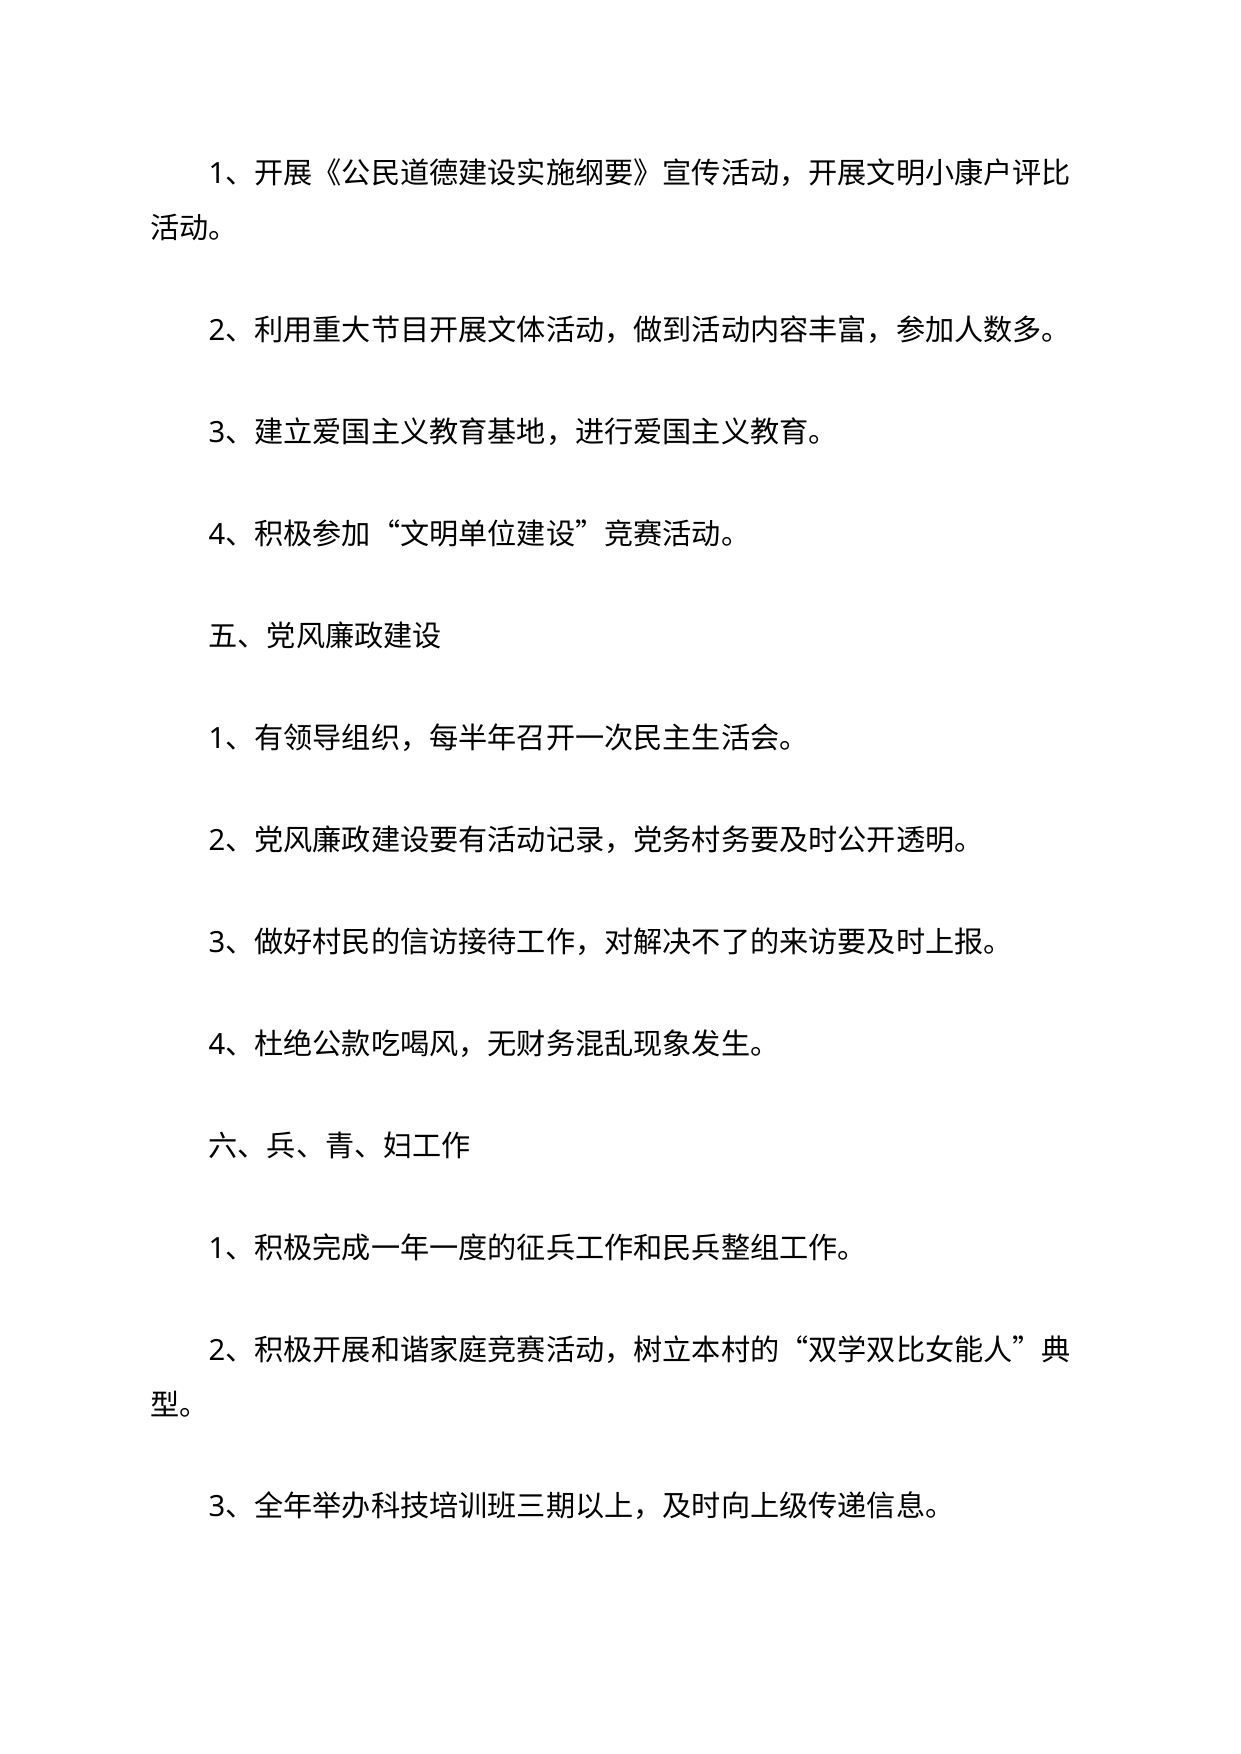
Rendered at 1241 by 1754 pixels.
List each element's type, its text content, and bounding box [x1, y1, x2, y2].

text 2、积极开展和谐家庭竞赛活动，树立本村的“双学双比女能人”典型。 [150, 1326, 1090, 1423]
text 3、建立爱国主义教育基地，进行爱国主义教育。 [150, 409, 1090, 451]
text 1、积极完成一年一度的征兵工作和民兵整组工作。 [150, 1224, 1090, 1267]
text 六、兵、青、妇工作 [150, 1122, 1090, 1165]
text 4、积极参加“文明单位建设”竞赛活动。 [150, 511, 1090, 553]
text 五、党风廉政建设 [150, 613, 1090, 655]
text 3、做好村民的信访接待工作，对解决不了的来访要及时上报。 [150, 918, 1090, 961]
text 2、党风廉政建设要有活动记录，党务村务要及时公开透明。 [150, 816, 1090, 859]
text 3、全年举办科技培训班三期以上，及时向上级传递信息。 [150, 1483, 1090, 1525]
text 4、杜绝公款吃喝风，无财务混乱现象发生。 [150, 1020, 1090, 1063]
text 1、开展《公民道德建设实施纲要》宣传活动，开展文明小康户评比活动。 [150, 150, 1090, 247]
text 1、有领导组织，每半年召开一次民主生活会。 [150, 714, 1090, 757]
text 2、利用重大节目开展文体活动，做到活动内容丰富，参加人数多。 [150, 307, 1090, 349]
